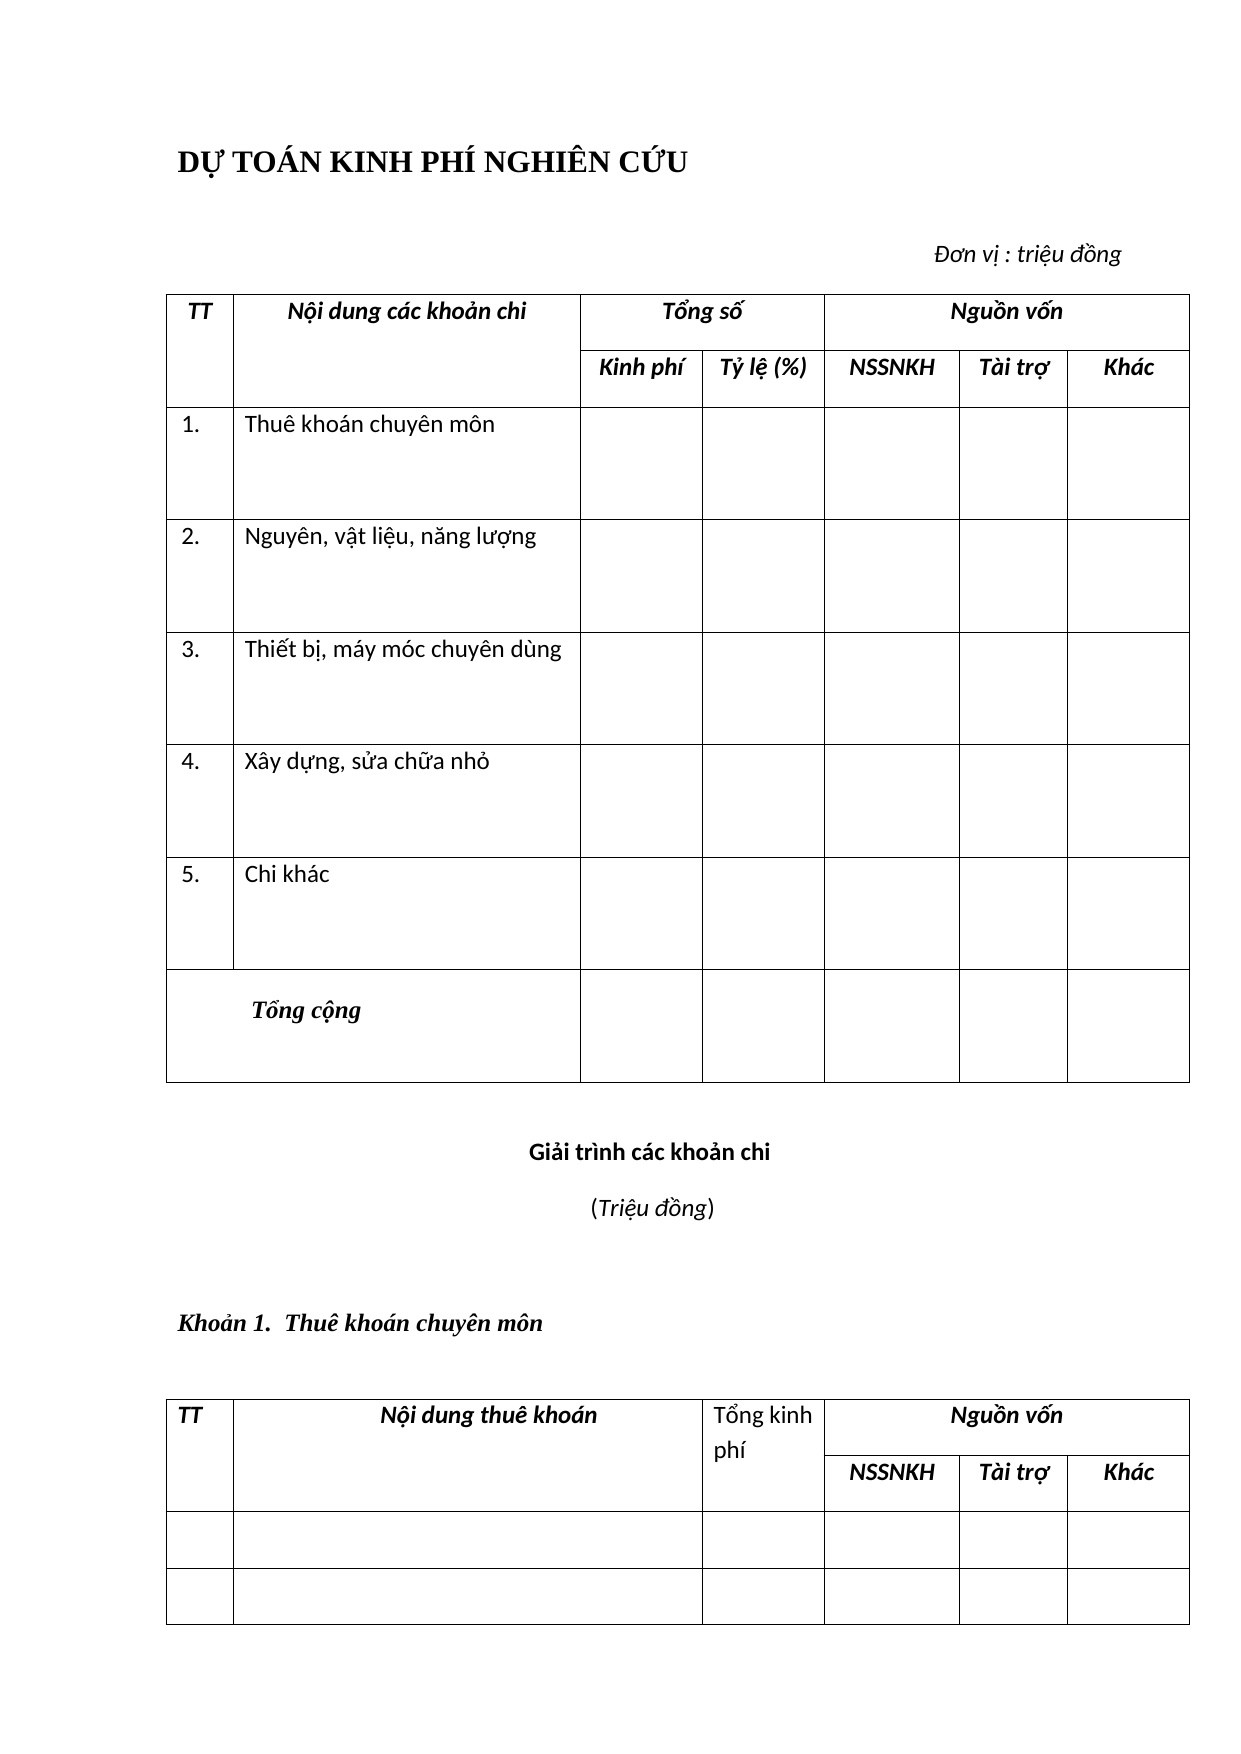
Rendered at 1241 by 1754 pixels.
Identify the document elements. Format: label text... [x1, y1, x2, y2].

table_header Tổng số [581, 295, 824, 350]
table_cell [825, 520, 959, 632]
table_cell [167, 858, 233, 969]
table_cell Tổng cộng [233, 970, 580, 1082]
table_cell Thuê khoán chuyên môn [234, 408, 580, 519]
table_cell [167, 1569, 233, 1624]
table_cell [581, 633, 702, 744]
table_cell Kinh phí [581, 351, 702, 407]
table_cell [167, 745, 233, 857]
table_cell [825, 858, 959, 969]
table_cell [960, 408, 1067, 519]
table_cell [960, 1512, 1067, 1568]
table_cell [703, 1569, 824, 1624]
table_cell [960, 633, 1067, 744]
table_cell [703, 858, 824, 969]
table_cell [960, 745, 1067, 857]
table_cell Chi khác [234, 858, 580, 969]
table_cell [825, 1512, 959, 1568]
table_cell [1068, 970, 1189, 1082]
table_cell Xây dựng, sửa chữa nhỏ [234, 745, 580, 857]
table_header Nội dung các khoản chi [234, 295, 580, 407]
table_cell [825, 745, 959, 857]
table_cell [167, 970, 233, 1082]
table_cell [234, 1512, 702, 1568]
table_cell Khác [1068, 1456, 1189, 1511]
table_cell [234, 1569, 702, 1624]
text (Triệu đồng) [177, 1192, 1122, 1222]
text Giải trình các khoản chi [177, 1136, 1122, 1167]
text Đơn vị : triệu đồng [177, 238, 1122, 269]
subtitle Khoản 1. Thuê khoán chuyên môn [177, 1308, 1122, 1336]
table_cell [703, 633, 824, 744]
table_header TT [167, 1400, 233, 1511]
table_cell [581, 970, 702, 1082]
table_cell [1068, 858, 1189, 969]
table_cell Tỷ lệ (%) [703, 351, 824, 407]
table_cell Tài trợ [960, 1456, 1067, 1511]
table_cell [960, 858, 1067, 969]
table_cell NSSNKH [825, 351, 959, 407]
table_cell [581, 745, 702, 857]
table_cell Tài trợ [960, 351, 1067, 407]
table_header Nguồn vốn [825, 295, 1189, 350]
table_cell [167, 408, 233, 519]
table_header Nguồn vốn [825, 1400, 1189, 1455]
table_cell [703, 520, 824, 632]
table_cell [1068, 745, 1189, 857]
table_cell [581, 520, 702, 632]
table_cell [1068, 1512, 1189, 1568]
table_cell [825, 408, 959, 519]
table_cell [825, 1569, 959, 1624]
subtitle DỰ TOÁN KINH PHÍ NGHIÊN CỨU [177, 143, 1122, 179]
table_cell Nguyên, vật liệu, năng lượng [234, 520, 580, 632]
table_cell Thiết bị, máy móc chuyên dùng [234, 633, 580, 744]
table_header TT [167, 295, 233, 407]
table_cell [167, 1512, 233, 1568]
table_cell Khác [1068, 351, 1189, 407]
table_cell [581, 408, 702, 519]
table_cell [1068, 633, 1189, 744]
table_header Tổng kinh phí [703, 1400, 824, 1511]
table_cell [960, 1569, 1067, 1624]
table_cell [825, 633, 959, 744]
table_cell [825, 970, 959, 1082]
table_cell [703, 970, 824, 1082]
table_cell [1068, 520, 1189, 632]
table_cell [703, 408, 824, 519]
table_cell [703, 745, 824, 857]
table_cell [1068, 1569, 1189, 1624]
table_cell [581, 858, 702, 969]
table_cell [1068, 408, 1189, 519]
table_cell [167, 633, 233, 744]
table_cell [703, 1512, 824, 1568]
table_cell [960, 970, 1067, 1082]
table_header Nội dung thuê khoán [234, 1400, 702, 1511]
table_cell NSSNKH [825, 1456, 959, 1511]
table_cell [167, 520, 233, 632]
table_cell [960, 520, 1067, 632]
